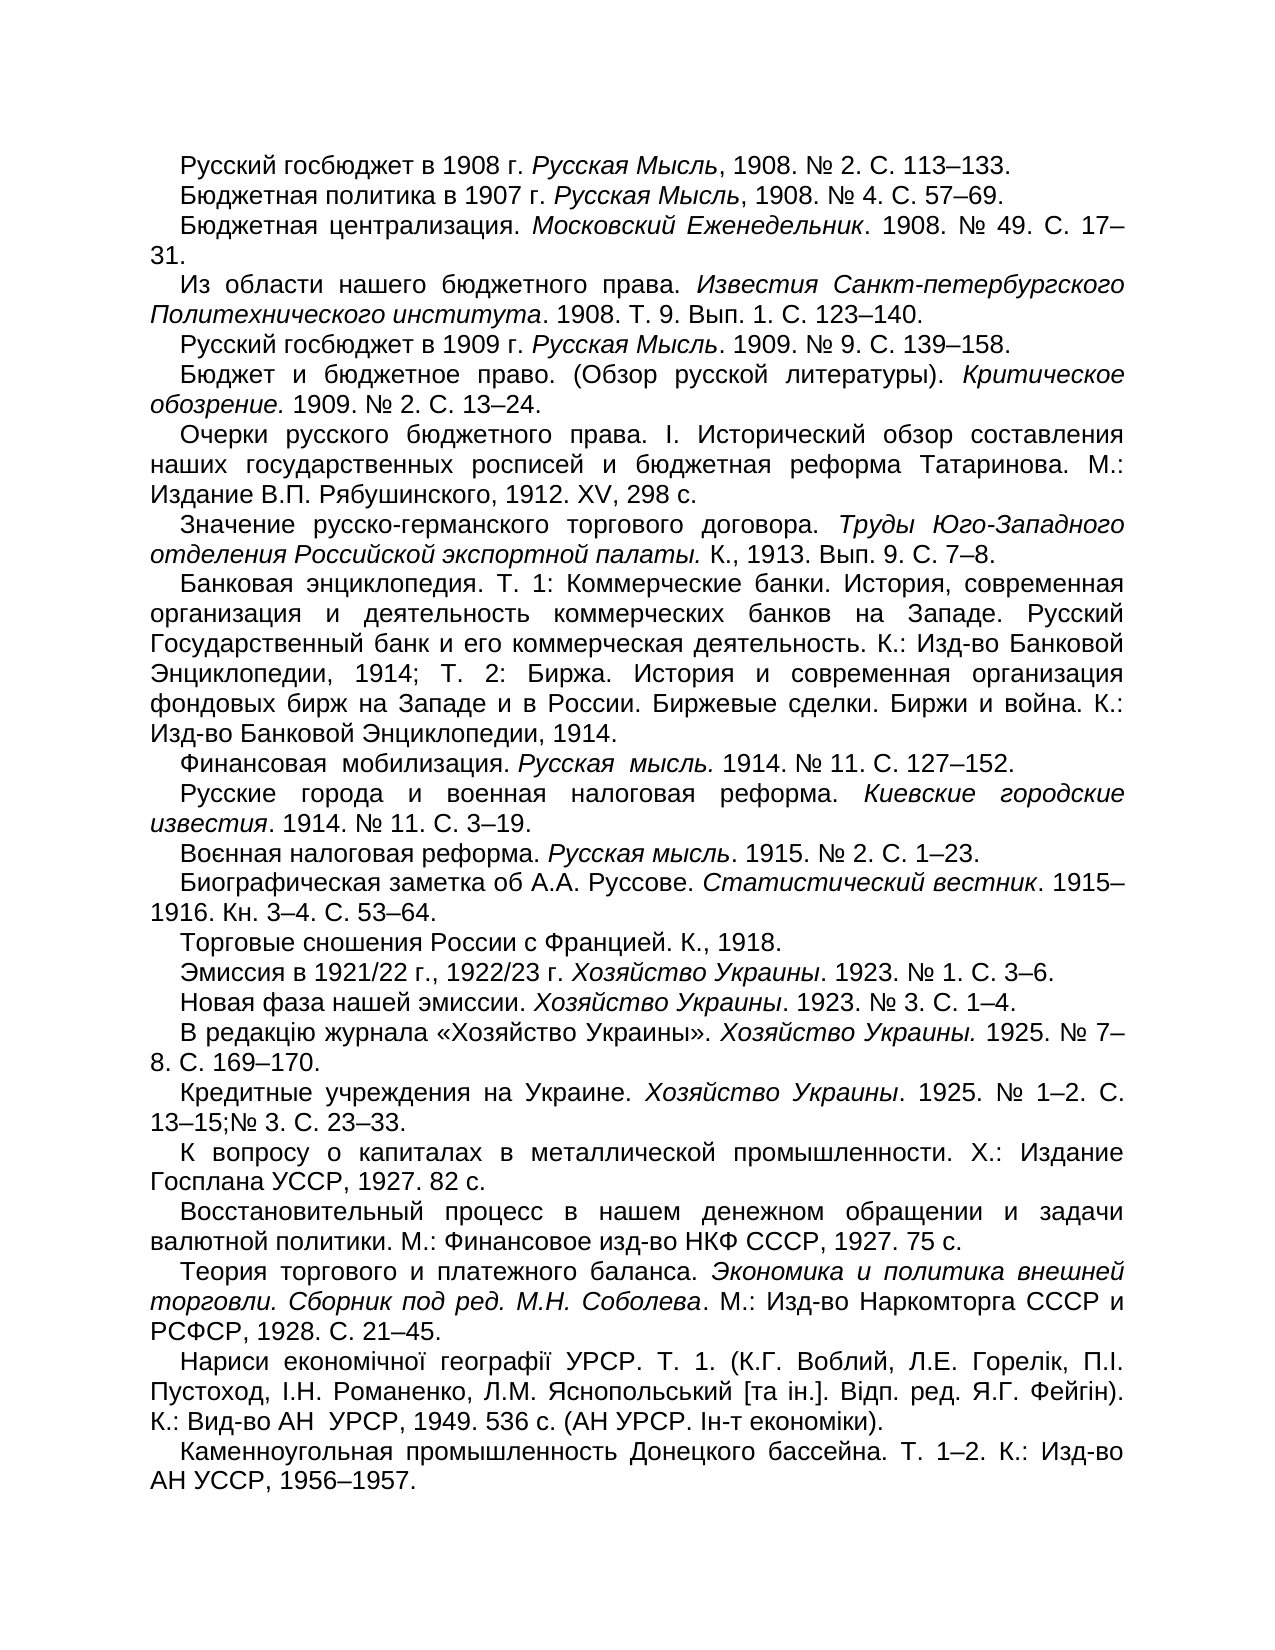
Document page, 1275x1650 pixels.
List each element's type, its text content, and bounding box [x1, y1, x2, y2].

text Теория торгового и платежного баланса. Экономика и политика внешней торговли. Сборник под ред. М.Н. Соболева. М.: Изд-во Наркомторга СССР и РСФСР, 1928. С. 21–45. [150, 1256, 1125, 1346]
text Торговые сношения России с Францией. К., 1918. [150, 927, 1125, 957]
text Эмиссия в 1921/22 г., 1922/23 г. Хозяйство Украины. 1923. № 1. С. 3–6. [150, 957, 1125, 987]
text Банковая энциклопедия. Т. 1: Коммерческие банки. История, современная организация и деятельность коммерческих банков на Западе. Русский Государственный банк и его коммерческая деятельность. К.: Изд-во Банковой Энциклопедии, 1914; Т. 2: Биржа. История и современная организация фондовых бирж на Западе и в России. Биржевые сделки. Биржи и война. К.: Изд-во Банковой Энциклопедии, 1914. [150, 568, 1125, 748]
text Нариси економічної географії УРСР. Т. 1. (К.Г. Воблий, Л.Е. Горелік, П.І. Пустоход, І.Н. Романенко, Л.М. Яснопольський [та ін.]. Відп. ред. Я.Г. Фейгін). К.: Вид-во АН УРСР, 1949. 536 с. (АН УРСР. Ін-т економіки). [150, 1346, 1125, 1436]
text Кредитные учреждения на Украине. Хозяйство Украины. 1925. № 1–2. С. 13–15;№ 3. С. 23–33. [150, 1077, 1125, 1137]
text К вопросу о капиталах в металлической промышленности. Х.: Издание Госплана УССР, 1927. 82 с. [150, 1137, 1125, 1196]
text В редакцію журнала «Хозяйство Украины». Хозяйство Украины. 1925. № 7–8. С. 169–170. [150, 1017, 1125, 1077]
text Восстановительный процесс в нашем денежном обращении и задачи валютной политики. М.: Финансовое изд-во НКФ СССР, 1927. 75 с. [150, 1196, 1125, 1256]
text Бюджетная политика в . Русская Мысль, 1908. № 4. С. 57–69. [150, 180, 1125, 210]
text Русские города и военная налоговая реформа. Киевские городские известия. 1914. № 11. С. 3–19. [150, 778, 1125, 838]
text Бюджет и бюджетное право. (Обзор русской литературы). Критическое обозрение. 1909. № 2. С. 13–24. [150, 359, 1125, 419]
text Новая фаза нашей эмиссии. Хозяйство Украины. 1923. № 3. С. 1–4. [150, 987, 1125, 1017]
text Русский госбюджет в . Русская Мысль, 1908. № 2. С. 113–133. [150, 150, 1125, 180]
text Из области нашего бюджетного права. Известия Санкт-петербургского Политехнического института. 1908. Т. 9. Вып. 1. С. 123–140. [150, 269, 1125, 329]
text Каменноугольная промышленность Донецкого бассейна. Т. 1–2. К.: Изд-во АН УССР, 1956–1957. [150, 1436, 1125, 1495]
text Русский госбюджет в . Русская Мысль. 1909. № 9. С. 139–158. [150, 329, 1125, 359]
text Биографическая заметка об А.А. Руссове. Статистический вестник. 1915–1916. Кн. 3–4. С. 53–64. [150, 867, 1125, 927]
text Значение русско-германского торгового договора. Труды Юго-Западного отделения Российской экспортной палаты. К., 1913. Вып. 9. С. 7–8. [150, 509, 1125, 568]
text Финансовая мобилизация. Русская мысль. 1914. № 11. С. 127–152. [150, 748, 1125, 778]
text Воєнная налоговая реформа. Русская мысль. 1915. № 2. С. 1–23. [150, 838, 1125, 867]
text Очерки русского бюджетного права. I. Исторический обзор составления наших государственных росписей и бюджетная реформа Татаринова. М.: Издание В.П. Рябушинского, 1912. XV, 298 с. [150, 419, 1125, 509]
text Бюджетная централизация. Московский Еженедельник. 1908. № 49. С. 17–31. [150, 210, 1125, 269]
